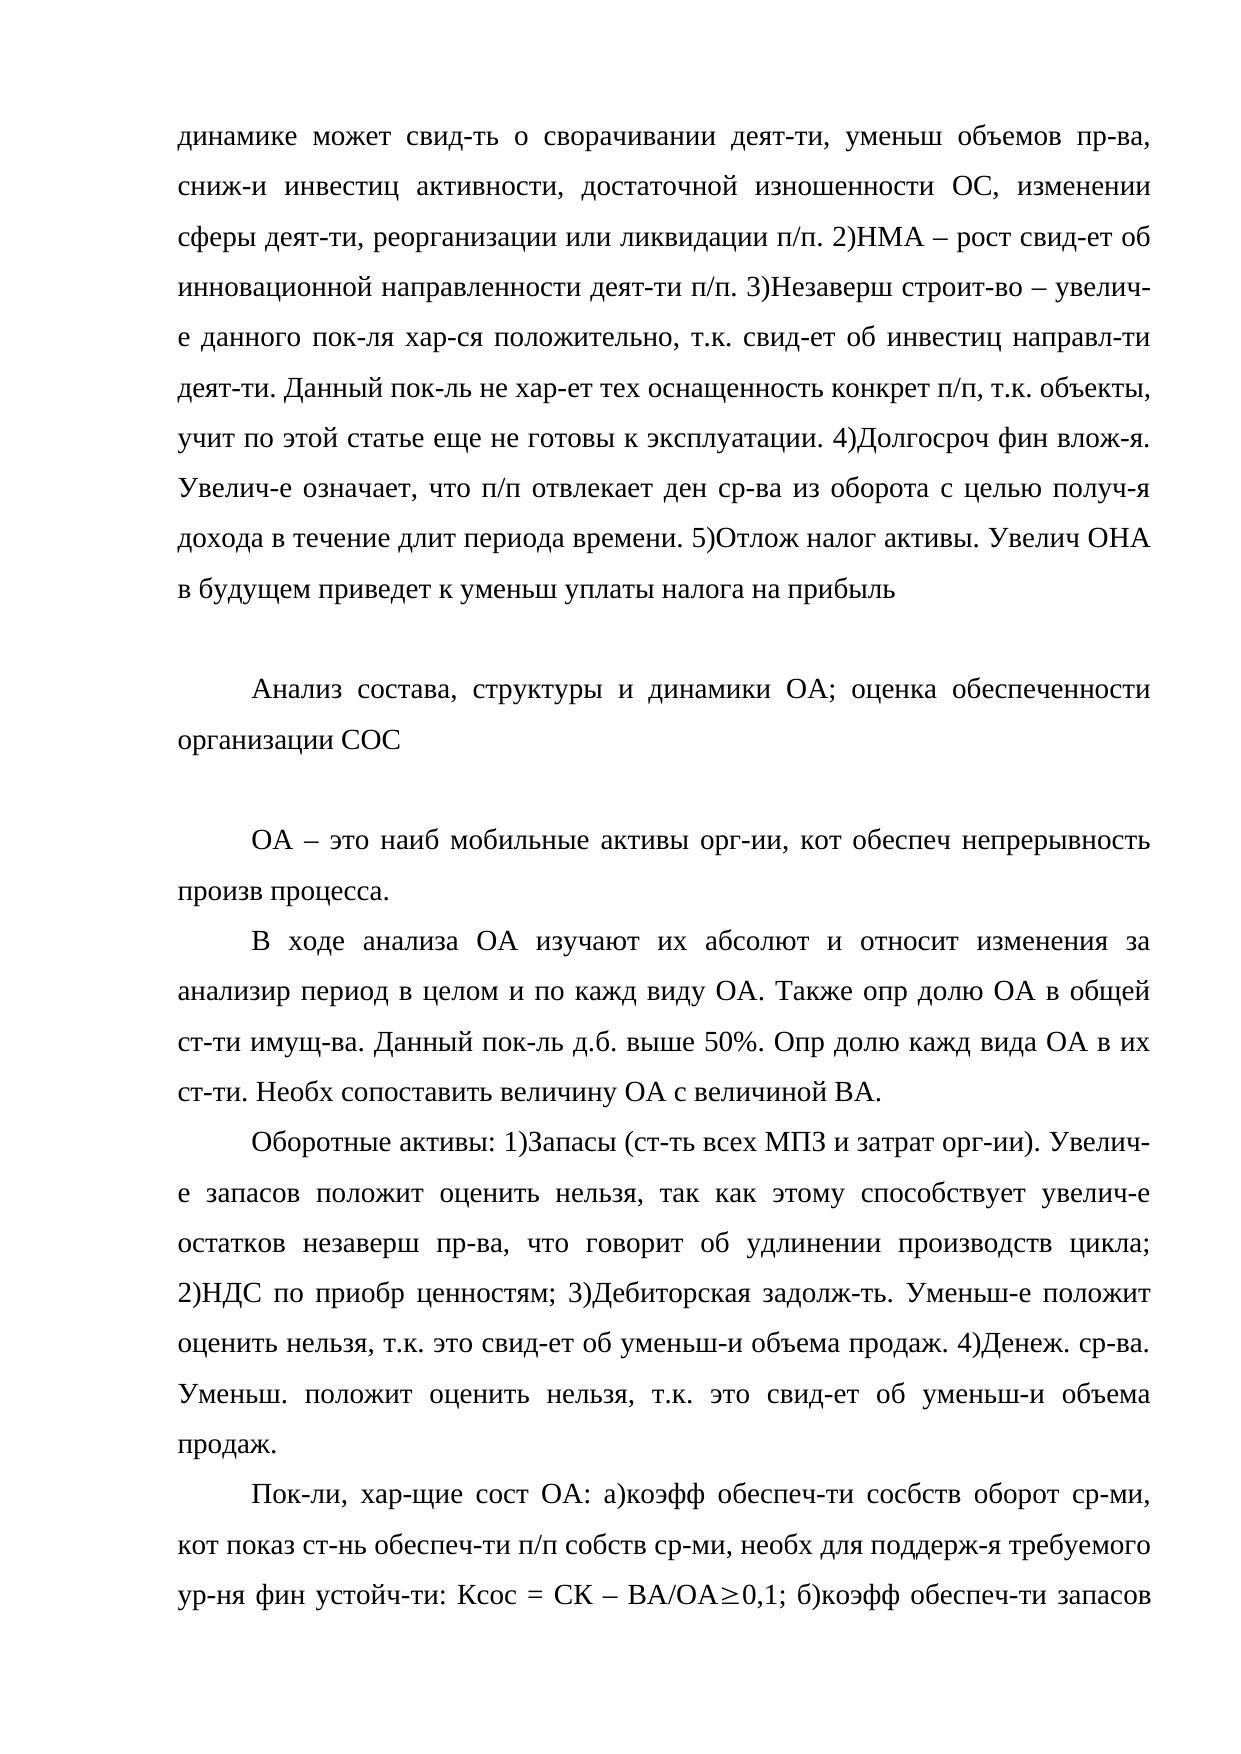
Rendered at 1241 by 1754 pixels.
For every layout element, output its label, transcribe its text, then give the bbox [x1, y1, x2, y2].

text Оборотные активы: 1)Запасы (ст-ть всех МПЗ и затрат орг-ии). Увелич-е запасов положит оценить нельзя, так как этому способствует увелич-е остатков незаверш пр-ва, что говорит об удлинении производств цикла; 2)НДС по приобр ценностям; 3)Дебиторская задолж-ть. Уменьш-е положит оценить нельзя, т.к. это свид-ет об уменьш-и объема продаж. 4)Денеж. ср-ва. Уменьш. положит оценить нельзя, т.к. это свид-ет об уменьш-и объема продаж. [177, 1124, 1152, 1460]
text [177, 118, 1152, 604]
text В ходе анализа ОА изучают их абсолют и относит изменения за анализир период в целом и по кажд виду ОА. Также опр долю ОА в общей ст-ти имущ-ва. Данный пок-ль д.б. выше 50%. Опр долю кажд вида ОА в их ст-ти. Необх сопоставить величину ОА с величиной ВА. [177, 923, 1152, 1108]
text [177, 1477, 1152, 1611]
text Анализ состава, структуры и динамики ОА; оценка обеспеченности организации СОС [177, 672, 1152, 755]
text ОА – это наиб мобильные активы орг-ии, кот обеспеч непрерывность произв процесса. [177, 822, 1152, 906]
